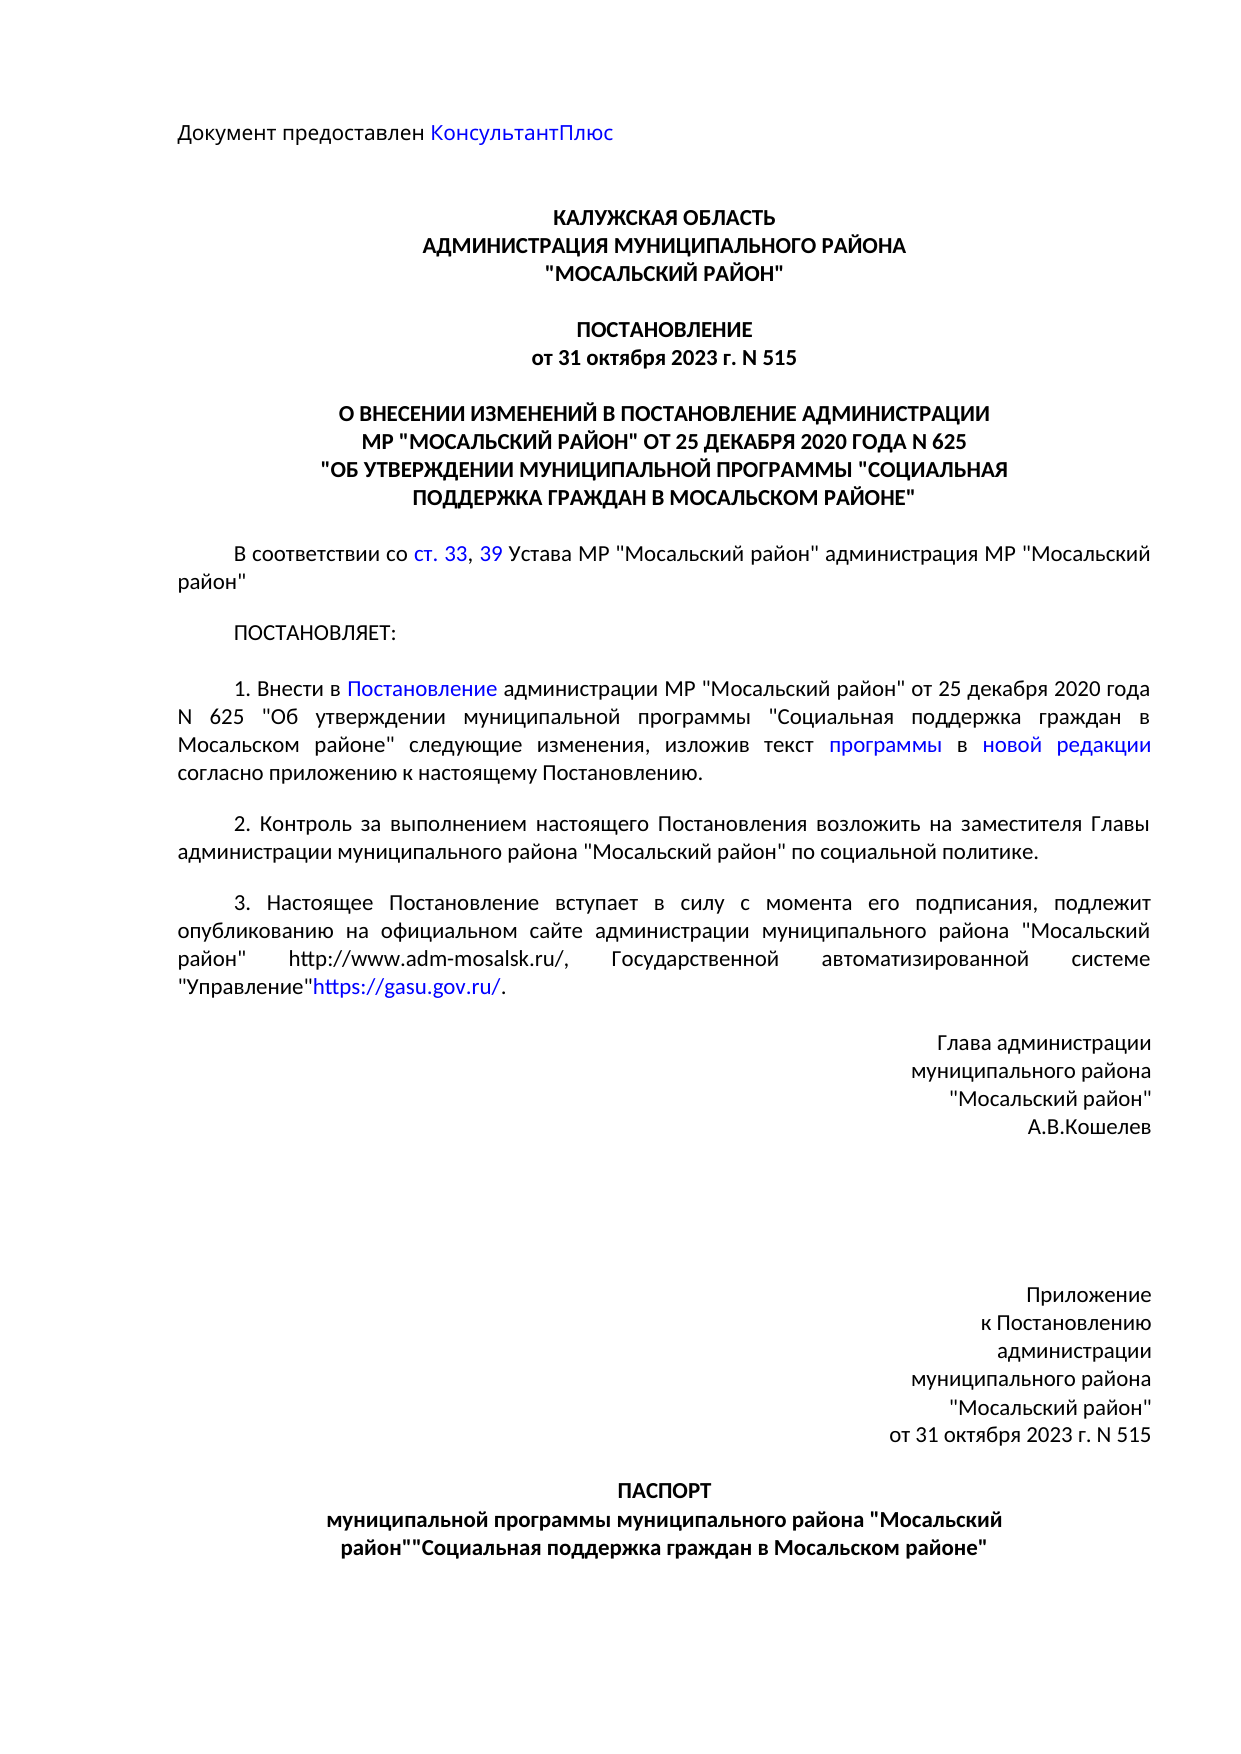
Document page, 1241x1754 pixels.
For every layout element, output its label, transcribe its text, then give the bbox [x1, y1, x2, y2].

title ПОДДЕРЖКА ГРАЖДАН В МОСАЛЬСКОМ РАЙОНЕ" [177, 483, 1152, 511]
text муниципального района [177, 1364, 1152, 1393]
title Документ предоставлен КонсультантПлюс [177, 118, 1152, 175]
text Глава администрации [177, 1028, 1152, 1056]
title муниципальной программы муниципального района "Мосальский [177, 1505, 1152, 1533]
text В соответствии со ст. 33, 39 Устава МР "Мосальский район" администрация МР "Мосальский район" [177, 539, 1152, 595]
title КАЛУЖСКАЯ ОБЛАСТЬ [177, 203, 1152, 231]
title О ВНЕСЕНИИ ИЗМЕНЕНИЙ В ПОСТАНОВЛЕНИЕ АДМИНИСТРАЦИИ [177, 399, 1152, 427]
title МР "МОСАЛЬСКИЙ РАЙОН" ОТ 25 ДЕКАБРЯ 2020 ГОДА N 625 [177, 427, 1152, 455]
text к Постановлению [177, 1308, 1152, 1337]
text 1. Внести в Постановление администрации МР "Мосальский район" от 25 декабря 2020 года N 625 "Об утверждении муниципальной программы "Социальная поддержка граждан в Мосальском районе" следующие изменения, изложив текст программы в новой редакции согласно приложению к настоящему Постановлению. [177, 674, 1152, 786]
text ПОСТАНОВЛЯЕТ: [177, 618, 1152, 646]
text А.В.Кошелев [177, 1112, 1152, 1140]
title АДМИНИСТРАЦИЯ МУНИЦИПАЛЬНОГО РАЙОНА [177, 231, 1152, 259]
text 3. Настоящее Постановление вступает в силу с момента его подписания, подлежит опубликованию на официальном сайте администрации муниципального района "Мосальский район" http://www.adm-mosalsk.ru/, Государственной автоматизированной системе "Управление"https://gasu.gov.ru/. [177, 888, 1152, 1000]
text от 31 октября 2023 г. N 515 [177, 1421, 1152, 1449]
title ПОСТАНОВЛЕНИЕ [177, 315, 1152, 343]
text "Мосальский район" [177, 1393, 1152, 1421]
text 2. Контроль за выполнением настоящего Постановления возложить на заместителя Главы администрации муниципального района "Мосальский район" по социальной политике. [177, 809, 1152, 865]
text "Мосальский район" [177, 1084, 1152, 1112]
title ПАСПОРТ [177, 1477, 1152, 1505]
title район""Социальная поддержка граждан в Мосальском районе" [177, 1533, 1152, 1561]
title "МОСАЛЬСКИЙ РАЙОН" [177, 259, 1152, 287]
text администрации [177, 1337, 1152, 1364]
title от 31 октября 2023 г. N 515 [177, 343, 1152, 371]
text муниципального района [177, 1056, 1152, 1084]
text Приложение [177, 1281, 1152, 1308]
title "ОБ УТВЕРЖДЕНИИ МУНИЦИПАЛЬНОЙ ПРОГРАММЫ "СОЦИАЛЬНАЯ [177, 455, 1152, 483]
